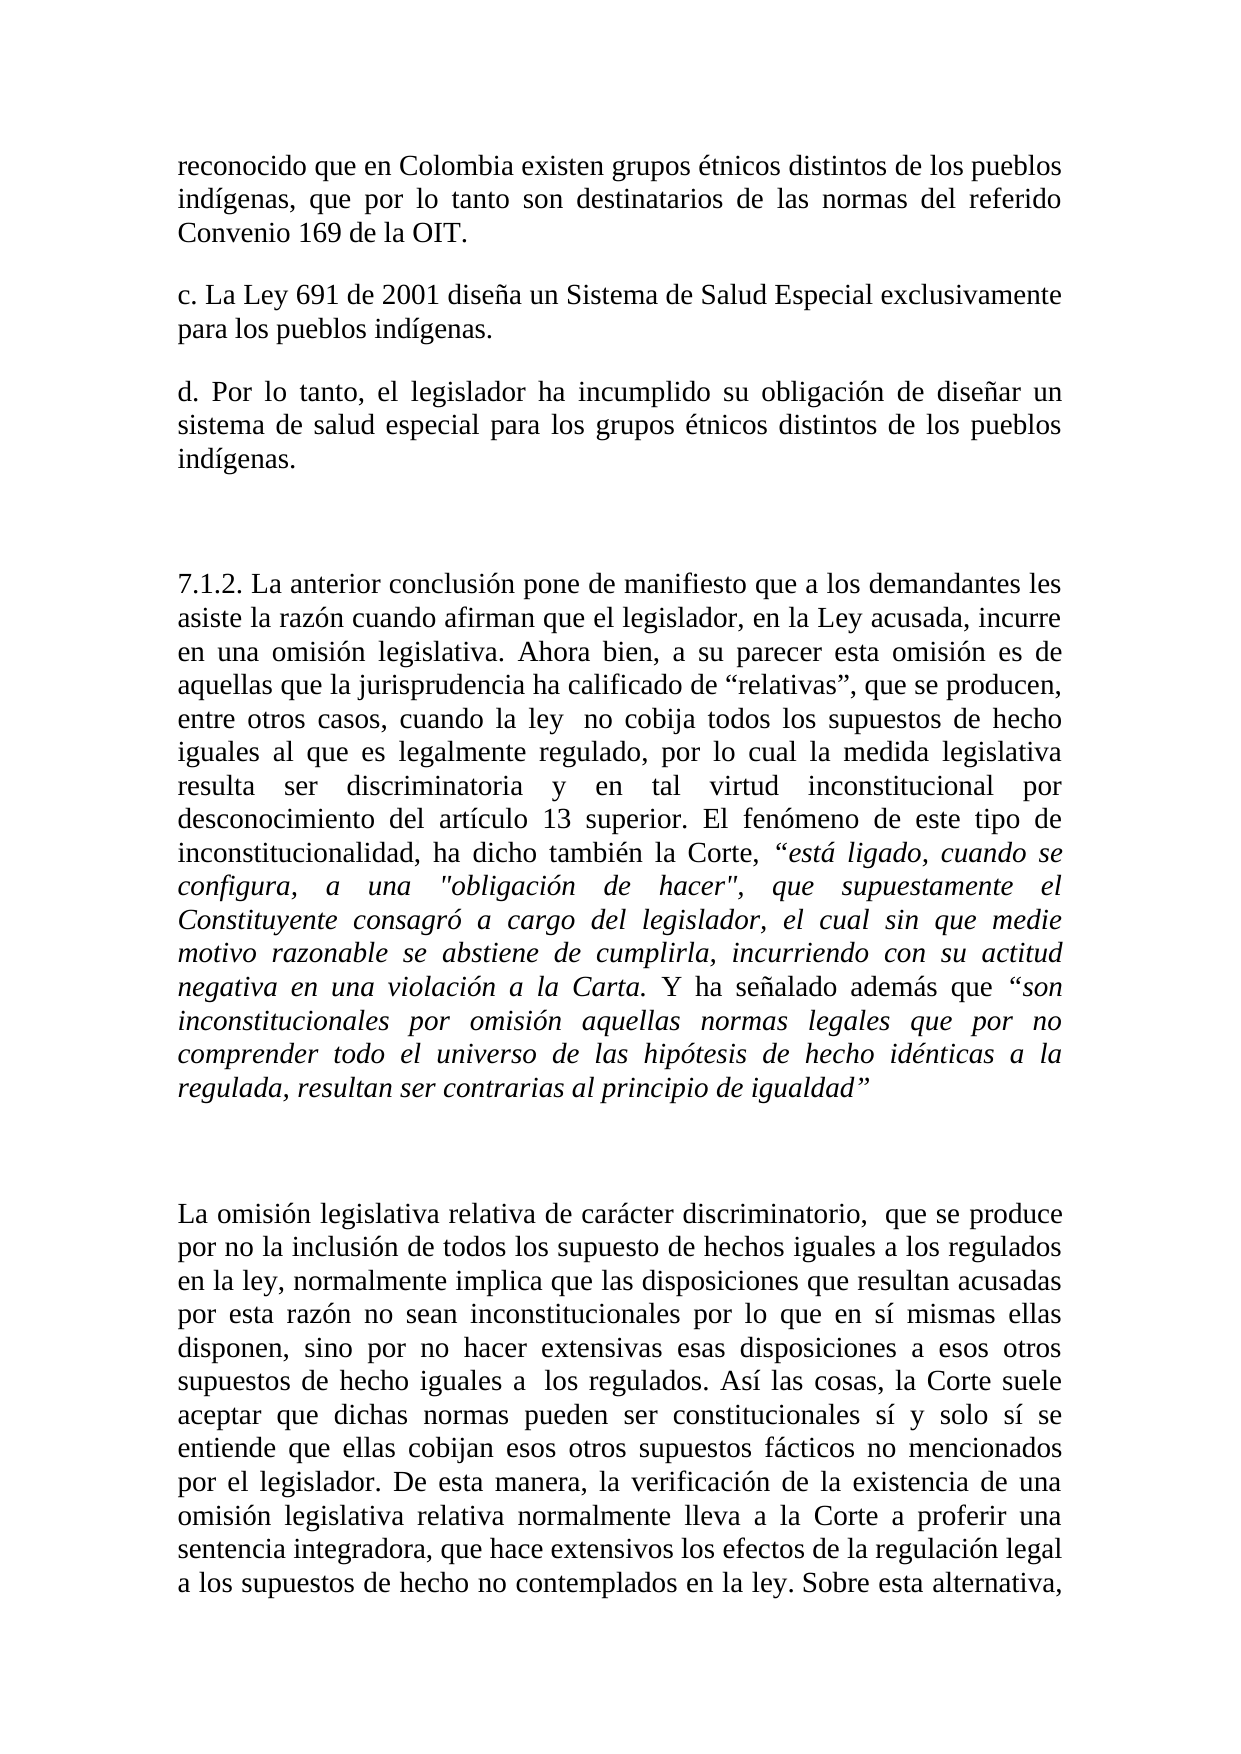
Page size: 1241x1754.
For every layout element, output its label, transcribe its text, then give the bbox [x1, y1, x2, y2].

text 7.1.2. La anterior conclusión pone de manifiesto que a los demandantes les asiste la razón cuando afirman que el legislador, en la Ley acusada, incurre en una omisión legislativa. Ahora bien, a su parecer esta omisión es de aquellas que la jurisprudencia ha calificado de “relativas”, que se producen, entre otros casos, cuando la ley no cobija todos los supuestos de hecho iguales al que es legalmente regulado, por lo cual la medida legislativa resulta ser discriminatoria y en tal virtud inconstitucional por desconocimiento del artículo 13 superior. El fenómeno de este tipo de inconstitucionalidad, ha dicho también la Corte, “está ligado, cuando se configura, a una "obligación de hacer", que supuestamente el Constituyente consagró a cargo del legislador, el cual sin que medie motivo razonable se abstiene de cumplirla, incurriendo con su actitud negativa en una violación a la Carta. Y ha señalado además que “son inconstitucionales por omisión aquellas normas legales que por no comprender todo el universo de las hipótesis de hecho idénticas a la regulada, resultan ser contrarias al principio de igualdad” [177, 567, 1063, 1103]
text d. Por lo tanto, el legislador ha incumplido su obligación de diseñar un sistema de salud especial para los grupos étnicos distintos de los pueblos indígenas. [177, 374, 1063, 474]
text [177, 148, 1063, 248]
text c. La Ley 691 de 2001 diseña un Sistema de Salud Especial exclusivamente para los pueblos indígenas. [177, 277, 1063, 344]
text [177, 1196, 1063, 1598]
